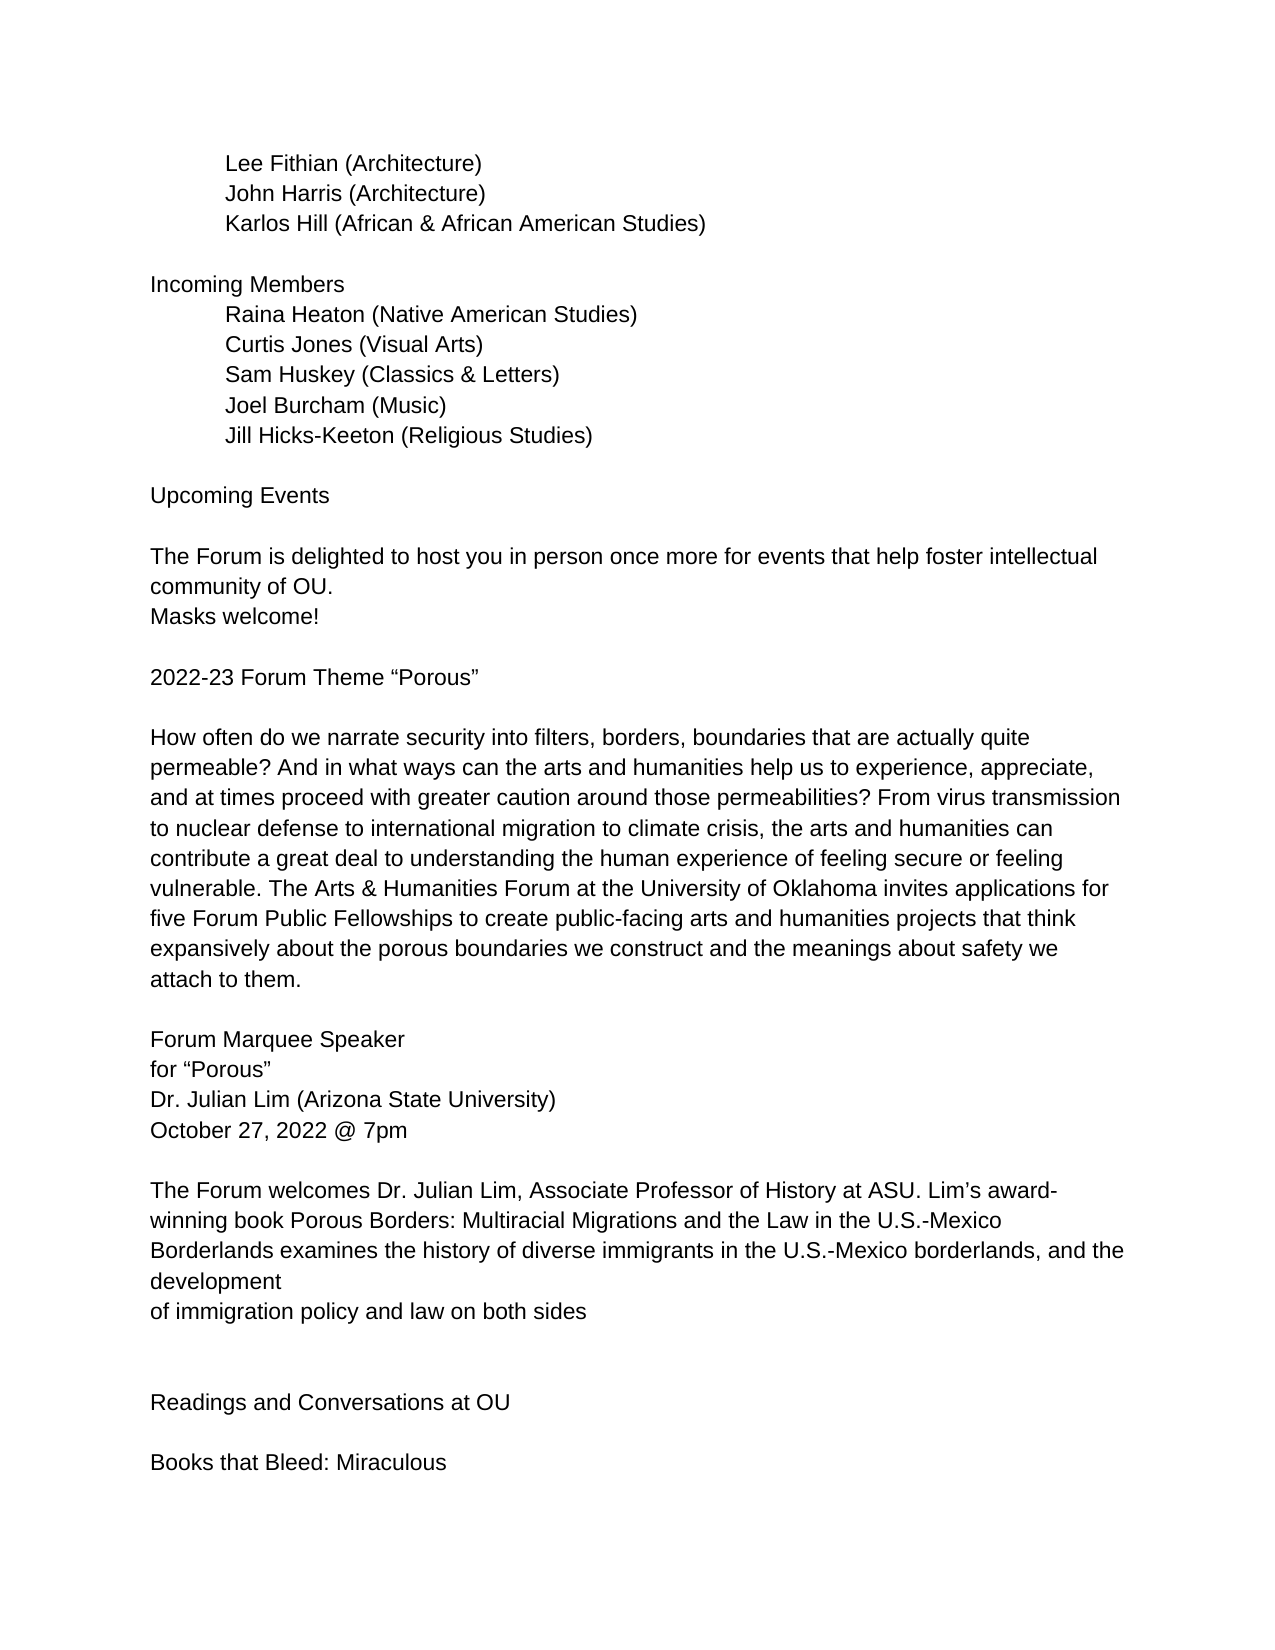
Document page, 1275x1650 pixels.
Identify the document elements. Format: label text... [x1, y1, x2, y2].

text Lee Fithian (Architecture) [150, 150, 1125, 176]
text Incoming Members [150, 271, 1125, 297]
text Joel Burcham (Music) [150, 392, 1125, 418]
text October 27, 2022 @ 7pm [150, 1117, 1125, 1143]
text Raina Heaton (Native American Studies) [150, 301, 1125, 327]
text Books that Bleed: Miraculous [150, 1449, 1125, 1475]
text Upcoming Events [150, 482, 1125, 509]
text John Harris (Architecture) [150, 180, 1125, 207]
text Readings and Conversations at OU [150, 1388, 1125, 1415]
text Dr. Julian Lim (Arizona State University) [150, 1086, 1125, 1113]
text The Forum is delighted to host you in person once more for events that help foster intellectual community of OU. [150, 543, 1125, 599]
text Curtis Jones (Visual Arts) [150, 331, 1125, 358]
text The Forum welcomes Dr. Julian Lim, Associate Professor of History at ASU. Lim’s award-winning book Porous Borders: Multiracial Migrations and the Law in the U.S.-Mexico Borderlands examines the history of diverse immigrants in the U.S.-Mexico borderlands, and the development [150, 1177, 1125, 1294]
text Jill Hicks-Keeton (Religious Studies) [150, 422, 1125, 448]
text for “Porous” [150, 1056, 1125, 1083]
text How often do we narrate security into filters, borders, boundaries that are actually quite permeable? And in what ways can the arts and humanities help us to experience, appreciate, and at times proceed with greater caution around those permeabilities? From virus transmission to nuclear defense to international migration to climate crisis, the arts and humanities can contribute a great deal to understanding the human experience of feeling secure or feeling vulnerable. The Arts & Humanities Forum at the University of Oklahoma invites applications for five Forum Public Fellowships to create public-facing arts and humanities projects that think expansively about the porous boundaries we construct and the meanings about safety we attach to them. [150, 724, 1125, 992]
text Forum Marquee Speaker [150, 1026, 1125, 1052]
text 2022-23 Forum Theme “Porous” [150, 663, 1125, 690]
text of immigration policy and law on both sides [150, 1298, 1125, 1324]
text Sam Huskey (Classics & Letters) [150, 361, 1125, 388]
text Karlos Hill (African & African American Studies) [150, 210, 1125, 237]
text Masks welcome! [150, 603, 1125, 629]
